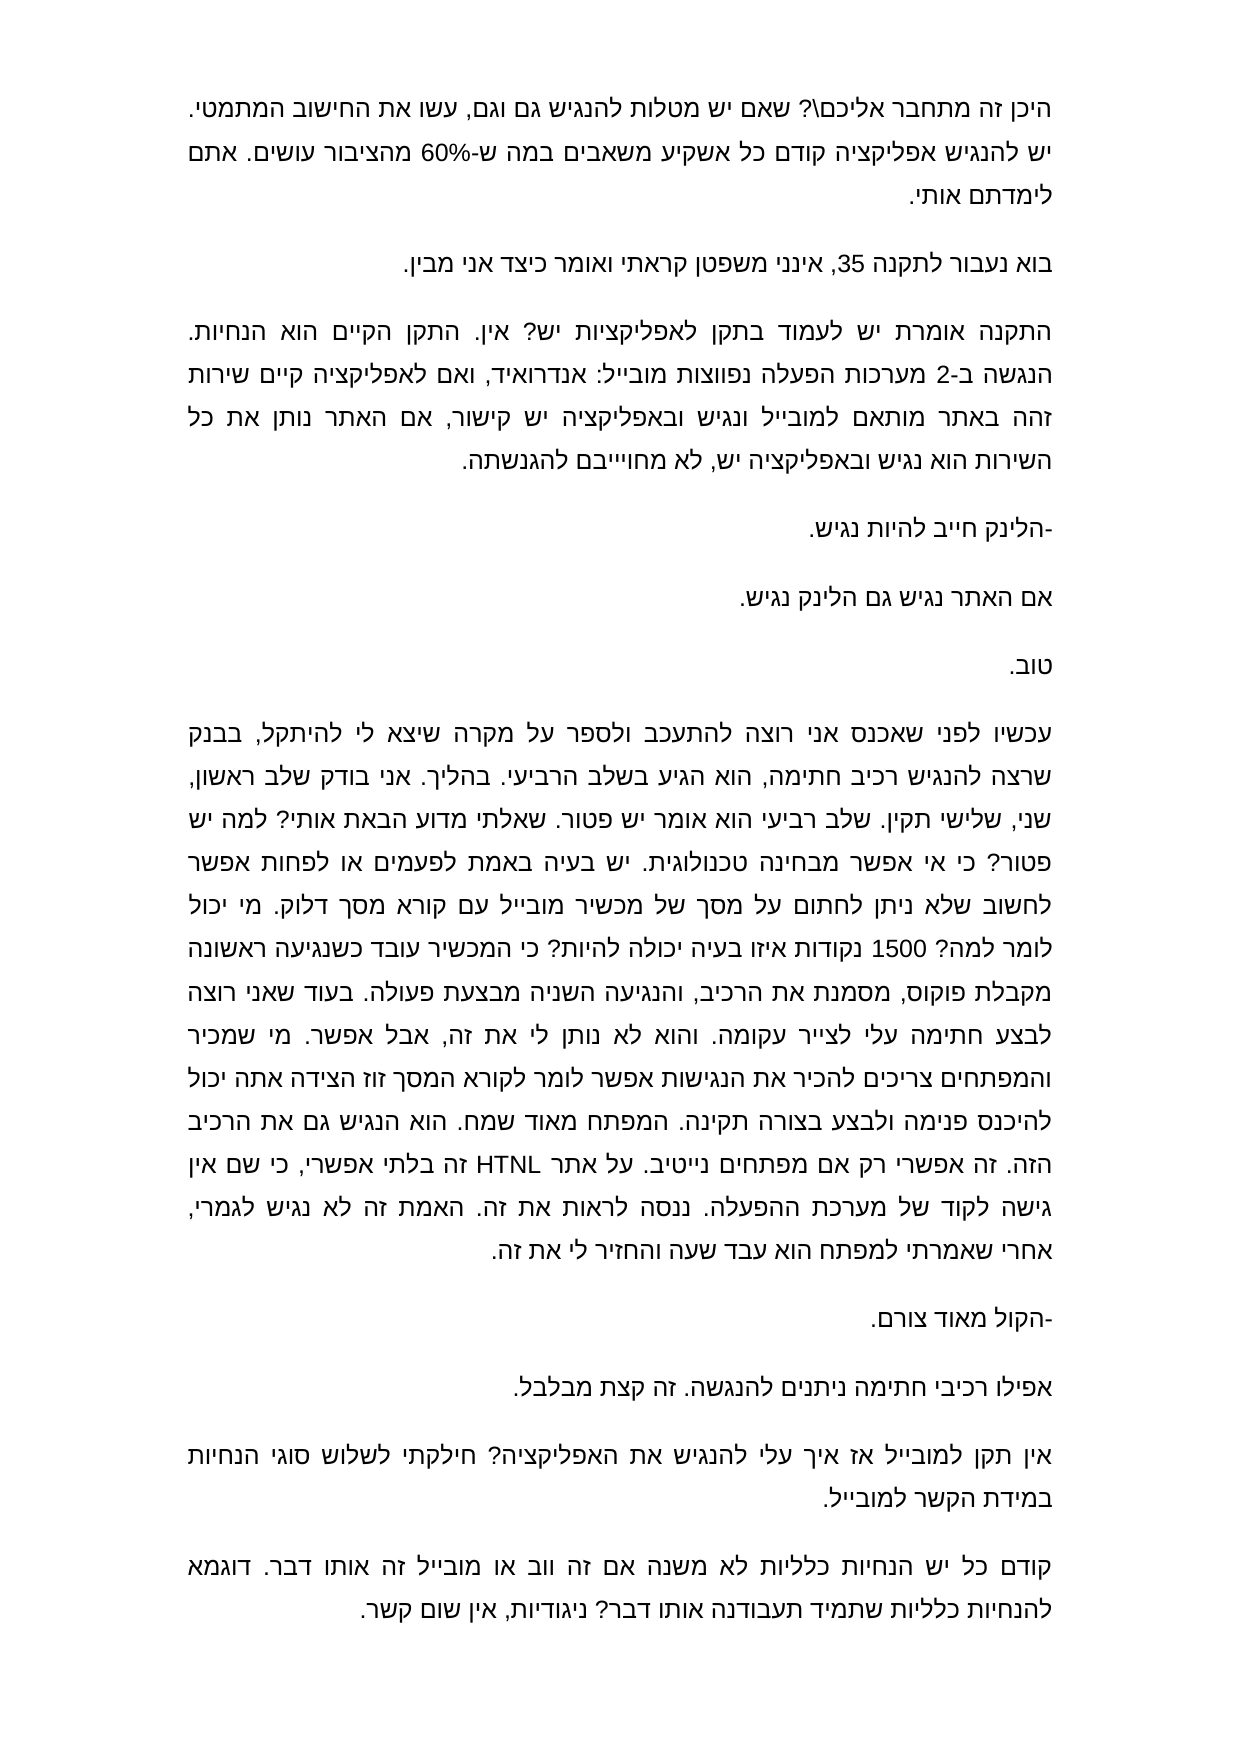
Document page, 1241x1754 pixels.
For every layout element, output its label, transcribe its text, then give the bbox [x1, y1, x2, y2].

text קודם כל יש הנחיות כלליות לא משנה אם זה ווב או מובייל זה אותו דבר. דוגמא להנחיות כלליות שתמיד תעבודנה אותו דבר? ניגודיות, אין שום קשר. [187, 1552, 1053, 1624]
text התקנה אומרת יש לעמוד בתקן לאפליקציות יש? אין. התקן הקיים הוא הנחיות. הנגשה ב-2 מערכות הפעלה נפווצות מובייל: אנדרואיד, ואם לאפליקציה קיים שירות זהה באתר מותאם למובייל ונגיש ובאפליקציה יש קישור, אם האתר נותן את כל השירות הוא נגיש ובאפליקציה יש, לא מחויייבם להגנשתה. [187, 317, 1053, 475]
text בוא נעבור לתקנה 35, אינני משפטן קראתי ואומר כיצד אני מבין. [187, 249, 1053, 278]
text טוב. [187, 651, 1053, 679]
text -הלינק חייב להיות נגיש. [187, 514, 1053, 543]
text -הקול מאוד צורם. [187, 1304, 1053, 1333]
text היכן זה מתחבר אליכם\? שאם יש מטלות להנגיש גם וגם, עשו את החישוב המתמטי. יש להנגיש אפליקציה קודם כל אשקיע משאבים במה ש-60% מהציבור עושים. אתם לימדתם אותי. [187, 94, 1053, 209]
text אפילו רכיבי חתימה ניתנים להנגשה. זה קצת מבלבל. [187, 1373, 1053, 1401]
text עכשיו לפני שאכנס אני רוצה להתעכב ולספר על מקרה שיצא לי להיתקל, בבנק שרצה להנגיש רכיב חתימה, הוא הגיע בשלב הרביעי. בהליך. אני בודק שלב ראשון, שני, שלישי תקין. שלב רביעי הוא אומר יש פטור. שאלתי מדוע הבאת אותי? למה יש פטור? כי אי אפשר מבחינה טכנולוגית. יש בעיה באמת לפעמים או לפחות אפשר לחשוב שלא ניתן לחתום על מסך של מכשיר מובייל עם קורא מסך דלוק. מי יכול לומר למה? 1500 נקודות איזו בעיה יכולה להיות? כי המכשיר עובד כשנגיעה ראשונה מקבלת פוקוס, מסמנת את הרכיב, והנגיעה השניה מבצעת פעולה. בעוד שאני רוצה לבצע חתימה עלי לצייר עקומה. והוא לא נותן לי את זה, אבל אפשר. מי שמכיר והמפתחים צריכים להכיר את הנגישות אפשר לומר לקורא המסך זוז הצידה אתה יכול להיכנס פנימה ולבצע בצורה תקינה. המפתח מאוד שמח. הוא הנגיש גם את הרכיב הזה. זה אפשרי רק אם מפתחים נייטיב. על אתר HTNL זה בלתי אפשרי, כי שם אין גישה לקוד של מערכת ההפעלה. ננסה לראות את זה. האמת זה לא נגיש לגמרי, אחרי שאמרתי למפתח הוא עבד שעה והחזיר לי את זה. [187, 719, 1053, 1265]
text אם האתר נגיש גם הלינק נגיש. [187, 583, 1053, 611]
text אין תקן למובייל אז איך עלי להנגיש את האפליקציה? חילקתי לשלוש סוגי הנחיות במידת הקשר למובייל. [187, 1441, 1053, 1513]
